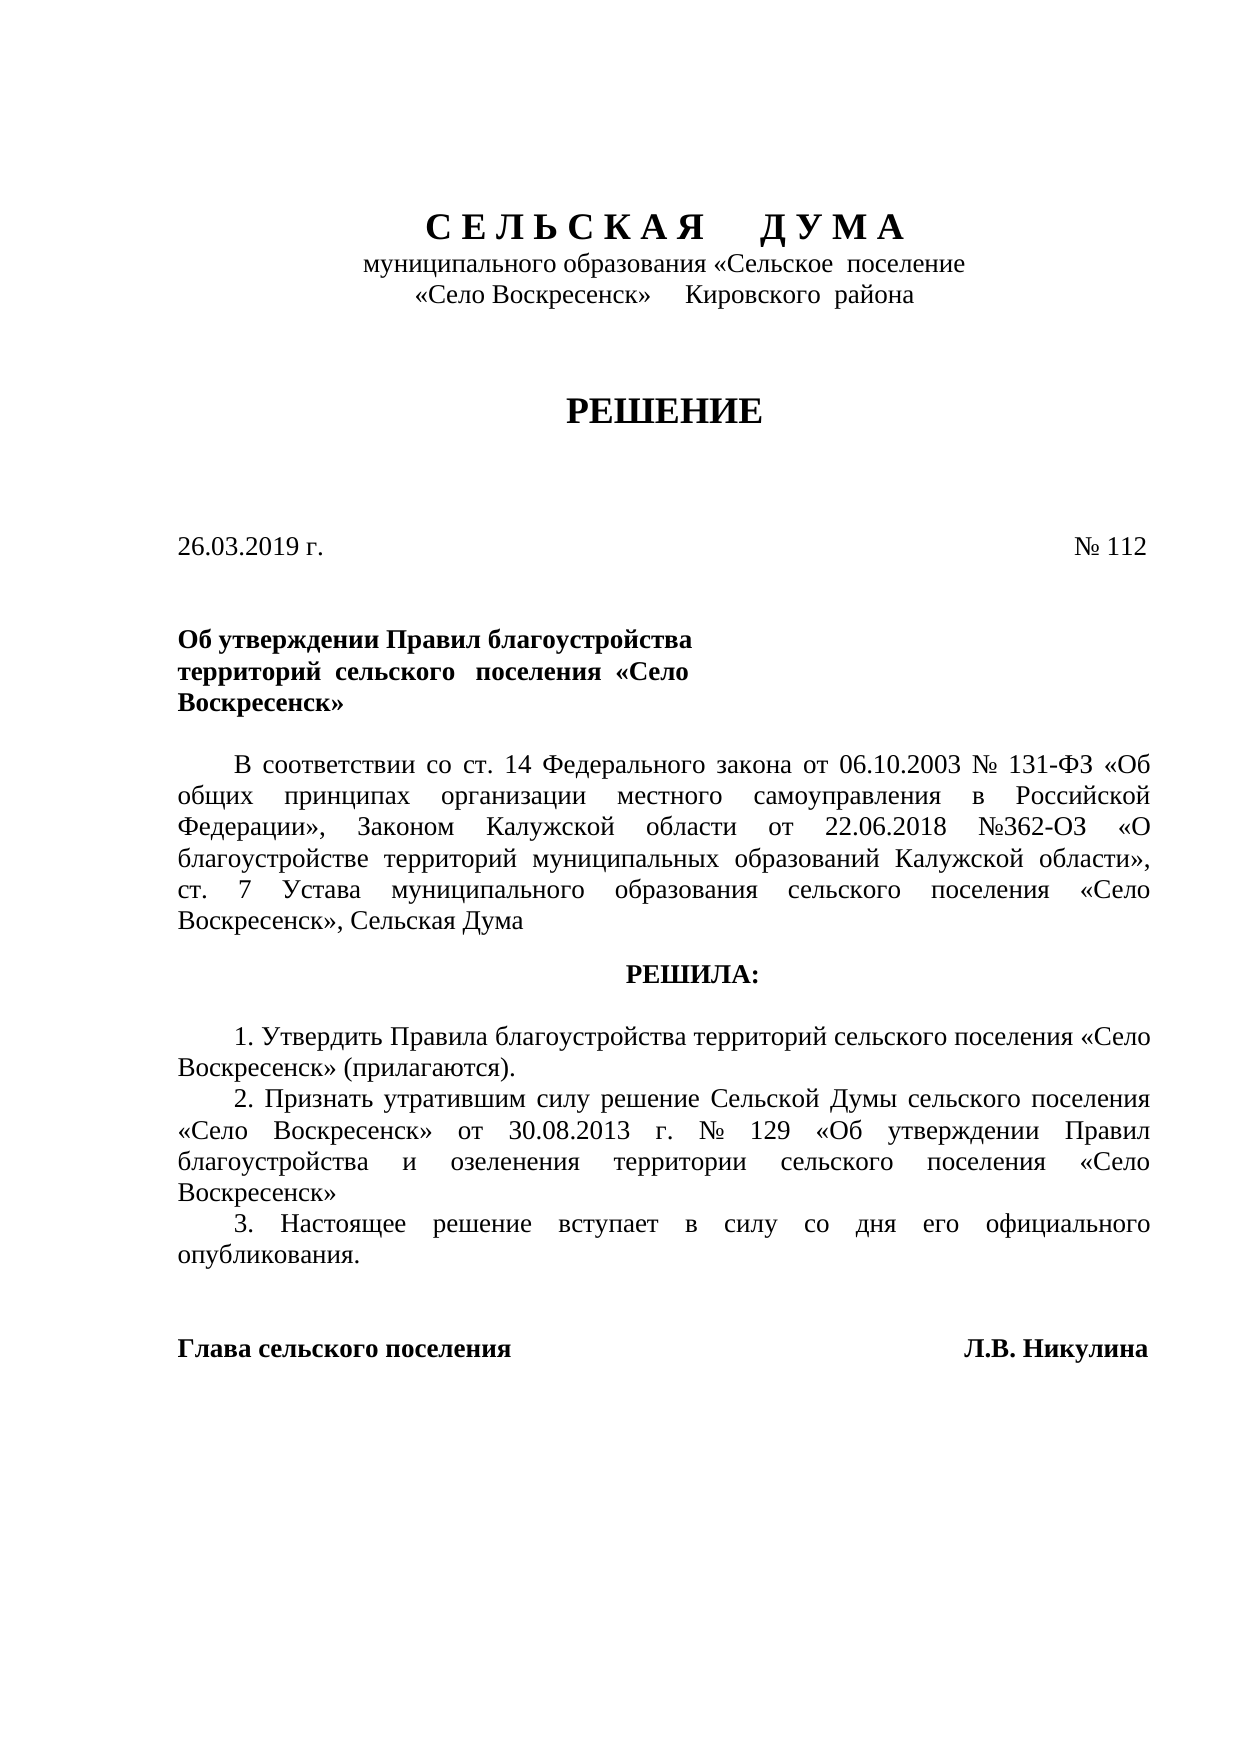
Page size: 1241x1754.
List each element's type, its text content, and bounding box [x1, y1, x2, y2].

text Глава сельского поселения Л.В. Никулина [177, 1332, 1152, 1363]
title 26.03.2019 г. № 112 [177, 530, 1152, 561]
text 2. Признать утратившим силу решение Сельской Думы сельского поселения «Село Воскресенск» от 30.08.2013 г. № 129 «Об утверждении Правил благоустройства и озеленения территории сельского поселения «Село Воскресенск» [177, 1083, 1152, 1207]
text Об утверждении Правил благоустройства [177, 624, 1152, 655]
text В соответствии со ст. 14 Федерального закона от 06.10.2003 № 131-ФЗ «Об общих принципах организации местного самоуправления в Российской Федерации», Законом Калужской области от 22.06.2018 №362-ОЗ «О благоустройстве территорий муниципальных образований Калужской области», ст. 7 Устава муниципального образования сельского поселения «Село Воскресенск», Сельская Дума [177, 748, 1152, 935]
text РЕШИЛА: [177, 958, 1152, 989]
title муниципального образования «Сельское поселение [177, 247, 1152, 279]
text территорий сельского поселения «Село [177, 655, 1152, 686]
title «Село Воскресенск» Кировского района [177, 279, 1152, 310]
text Воскресенск» [177, 686, 1152, 717]
text 3. Настоящее решение вступает в силу со дня его официального опубликования. [177, 1207, 1152, 1269]
text 1. Утвердить Правила благоустройства территорий сельского поселения «Село Воскресенск» (прилагаются). [177, 1020, 1152, 1083]
title С Е Л Ь С К А Я Д У М А [177, 204, 1152, 247]
title РЕШЕНИЕ [177, 389, 1152, 432]
